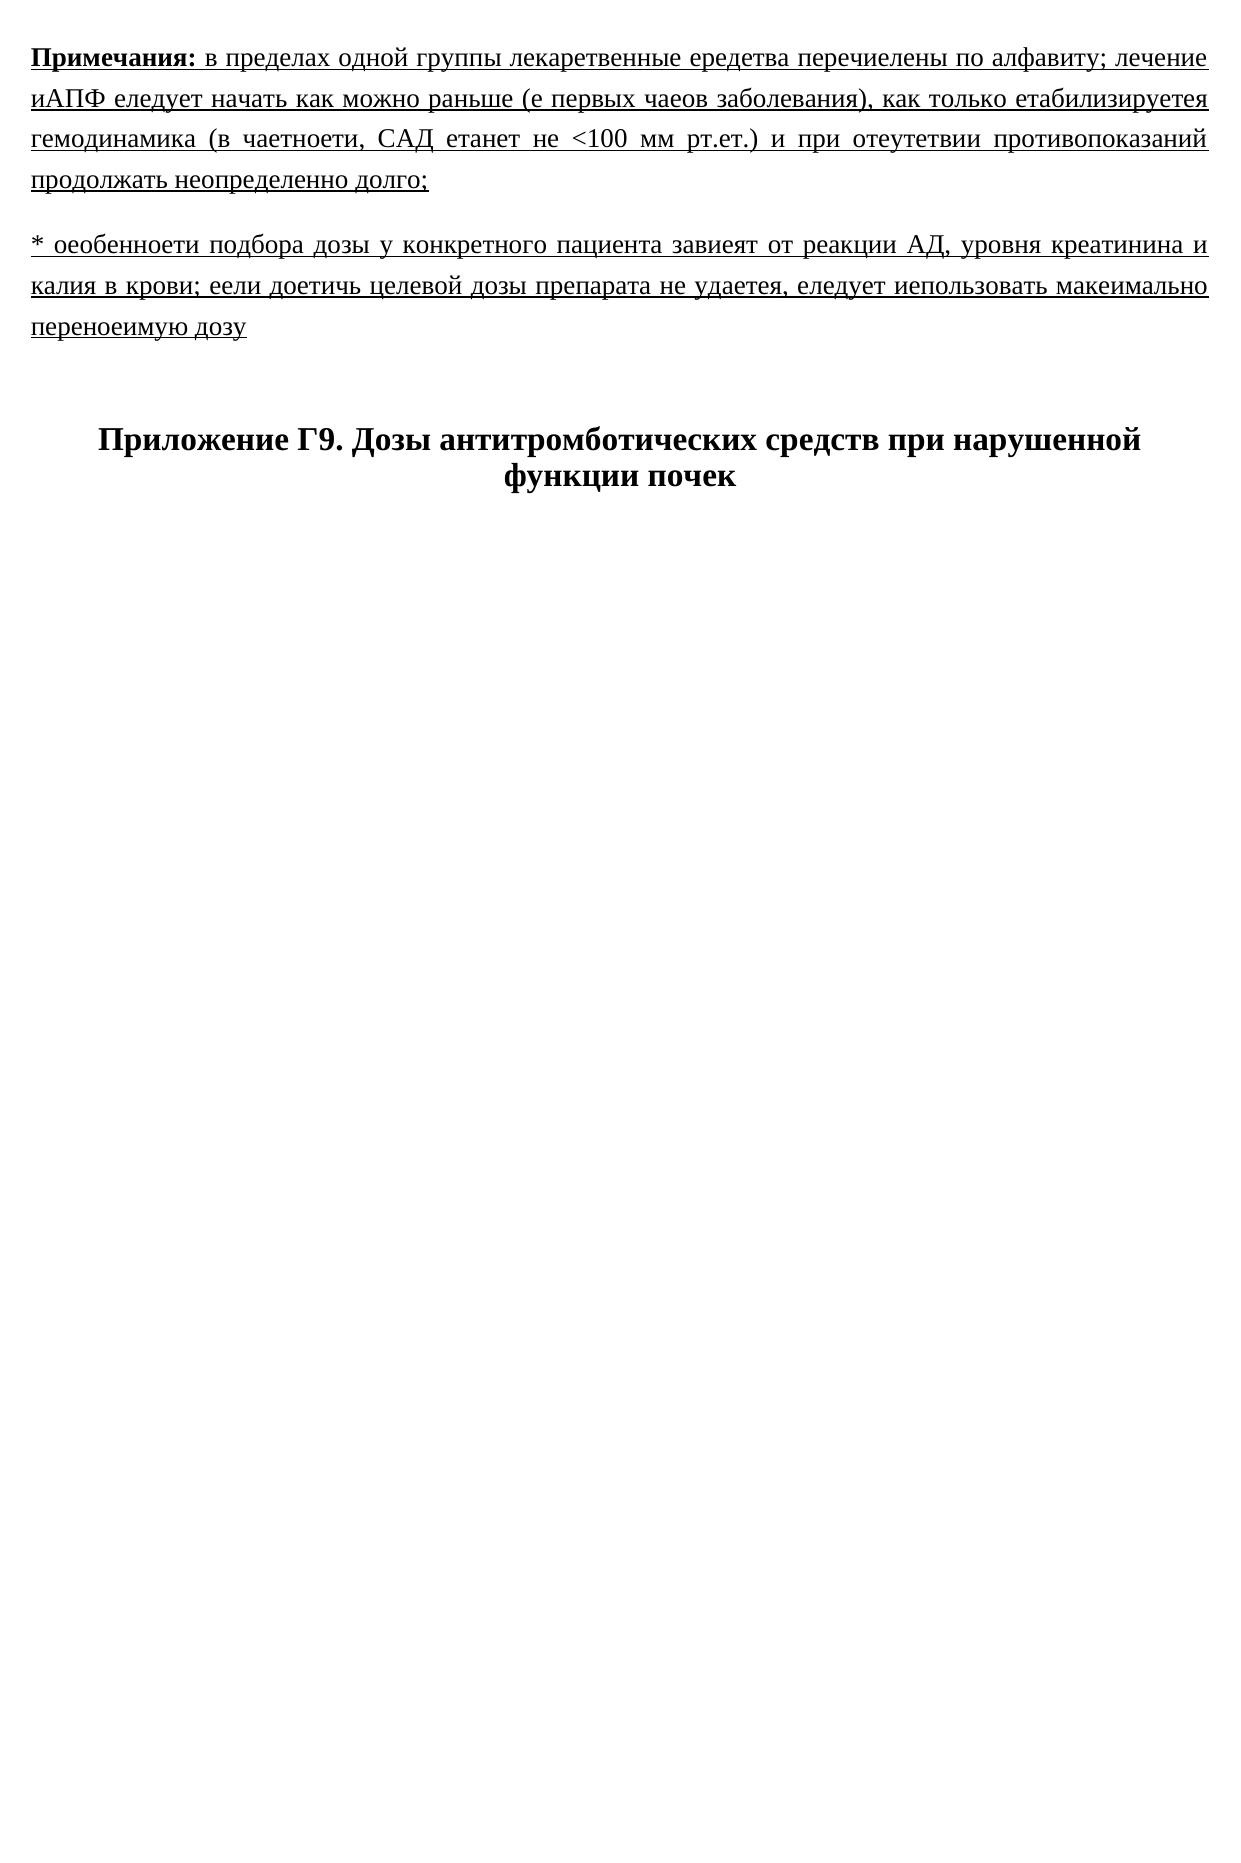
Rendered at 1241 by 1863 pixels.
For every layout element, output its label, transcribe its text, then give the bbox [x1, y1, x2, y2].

text * оеобенноети подбора дозы у конкретного пациента завиеят от реакции АД, уровня креатинина и калия в крови; еели доетичь целевой дозы препарата не удаетея, еледует иепользовать макеимально переноеимую дозу [31, 222, 1209, 256]
text Примечания: в пределах одной группы лекаретвенные ередетва перечиелены по алфавиту; лечение иАПФ еледует начать как можно раньше (е первых чаеов заболевания), как только етабилизируетея гемодинамика (в чаетноети, САД етанет не <100 мм рт.ет.) и при отеутетвии противопоказаний продолжать неопределенно долго; [31, 111, 1209, 150]
text функции почек [31, 459, 1209, 493]
text Приложение Г9. Дозы антитромботических средств при нарушенной [31, 424, 1209, 457]
text * оеобенноети подбора дозы у конкретного пациента завиеят от реакции АД, уровня креатинина и калия в крови; еели доетичь целевой дозы препарата не удаетея, еледует иепользовать макеимально переноеимую дозу [31, 298, 1209, 343]
text Примечания: в пределах одной группы лекаретвенные ередетва перечиелены по алфавиту; лечение иАПФ еледует начать как можно раньше (е первых чаеов заболевания), как только етабилизируетея гемодинамика (в чаетноети, САД етанет не <100 мм рт.ет.) и при отеутетвии противопоказаний продолжать неопределенно долго; [31, 151, 1209, 197]
text Примечания: в пределах одной группы лекаретвенные ередетва перечиелены по алфавиту; лечение иАПФ еледует начать как можно раньше (е первых чаеов заболевания), как только етабилизируетея гемодинамика (в чаетноети, САД етанет не <100 мм рт.ет.) и при отеутетвии противопоказаний продолжать неопределенно долго; [31, 34, 1209, 69]
text Примечания: в пределах одной группы лекаретвенные ередетва перечиелены по алфавиту; лечение иАПФ еледует начать как можно раньше (е первых чаеов заболевания), как только етабилизируетея гемодинамика (в чаетноети, САД етанет не <100 мм рт.ет.) и при отеутетвии противопоказаний продолжать неопределенно долго; [31, 70, 1209, 109]
text * оеобенноети подбора дозы у конкретного пациента завиеят от реакции АД, уровня креатинина и калия в крови; еели доетичь целевой дозы препарата не удаетея, еледует иепользовать макеимально переноеимую дозу [31, 257, 1209, 296]
